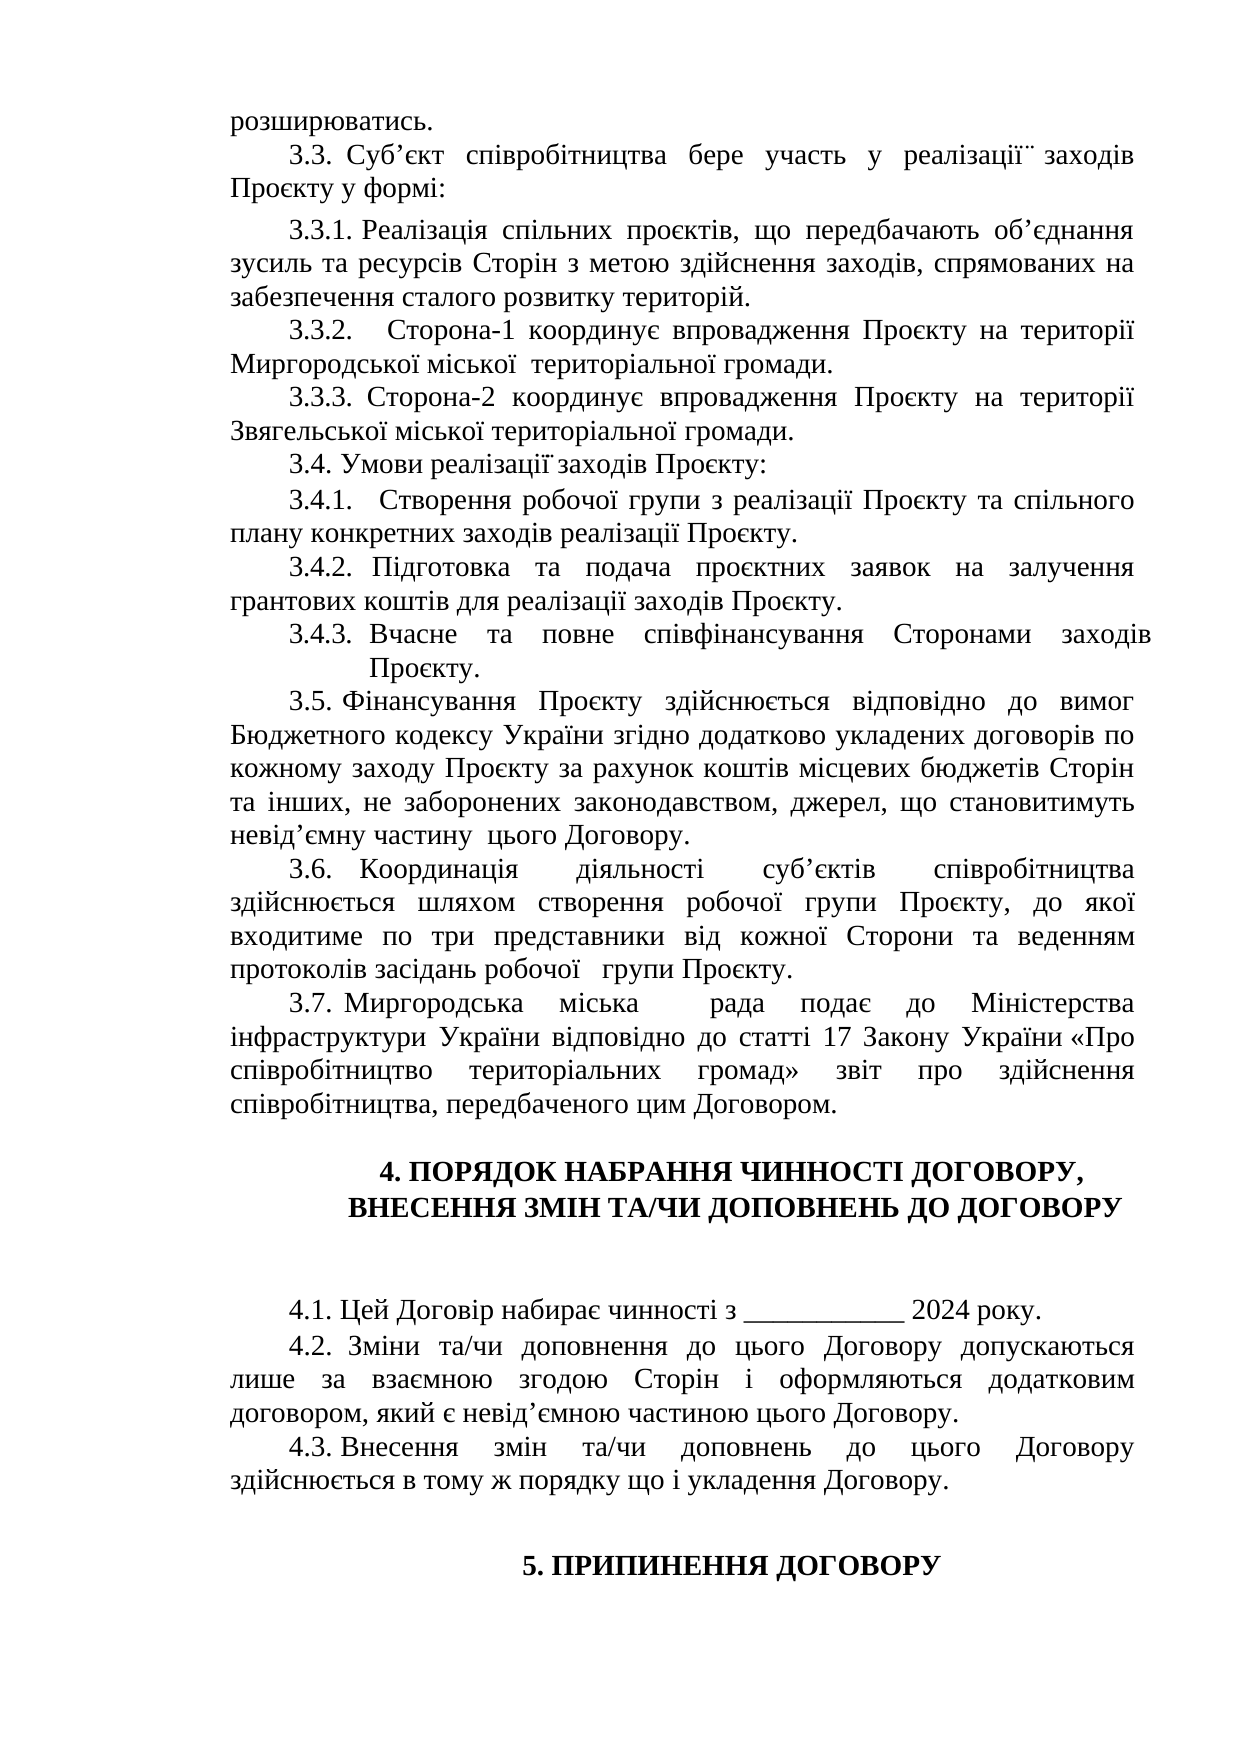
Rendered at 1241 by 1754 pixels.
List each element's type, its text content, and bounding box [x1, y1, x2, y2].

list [230, 103, 1135, 137]
list Миргородська міська рада подає до Міністерства інфраструктури України відповідно до статті 17 Закону України «Про співробітництво територіальних громад» звіт про здійснення співробітництва, передбаченого цим Договором. [230, 985, 1135, 1119]
list Зміни та/чи доповнення до цього Договору допускаються лише за взаємною згодою Сторін і оформляються додатковим договором, який є невід’ємною частиною цього Договору. [230, 1328, 1135, 1429]
text ВНЕСЕННЯ ЗМІН ТА/ЧИ ДОПОВНЕНЬ ДО ДОГОВОРУ [348, 1190, 1152, 1223]
list Умови реалізації̈ заходів Проєкту: [288, 447, 1152, 480]
list Внесення змін та/чи доповнень до цього Договору здійснюється в тому ж порядку що і укладення Договору. [230, 1429, 1135, 1496]
list Підготовка та подача проєктних заявок на залучення грантових коштів для реалізації заходів Проєкту. [230, 549, 1134, 616]
list Сторона-2 координує впровадження Проєкту на території Звягельської міської територіальної громади. [230, 379, 1134, 447]
list Суб’єкт співробітництва бере участь у реалізації̈ заходів Проєкту у формі: [230, 137, 1135, 204]
list Створення робочої групи з реалізації Проєкту та спільного плану конкретних заходів реалізації Проєкту. [230, 482, 1135, 549]
list Вчасне та повне співфінансування Сторонами заходів Проєкту. [288, 616, 1152, 683]
list Координація діяльності суб’єктів співробітництва здійснюється шляхом створення робочої групи Проєкту, до якої входитиме по три представники від кожної Сторони та веденням протоколів засідань робочої групи Проєкту. [230, 851, 1135, 985]
subtitle ПОРЯДОК НАБРАННЯ ЧИННОСТІ ДОГОВОРУ, [379, 1154, 1152, 1187]
list Фінансування Проєкту здійснюється відповідно до вимог Бюджетного кодексу України згідно додатково укладених договорів по кожному заходу Проєкту за рахунок коштів місцевих бюджетів Сторін та інших, не заборонених законодавством, джерел, що становитимуть невід’ємну частину цього Договору. [230, 683, 1135, 851]
list Цей Договір набирає чинності з ___________ 2024 року. [288, 1292, 1152, 1326]
subtitle ПРИПИНЕННЯ ДОГОВОРУ [522, 1548, 1152, 1582]
list Реалізація спільних проєктів, що передбачають об’єднання зусиль та ресурсів Сторін з метою здійснення заходів, спрямованих на забезпечення сталого розвитку територій. [230, 212, 1135, 312]
list Сторона-1 координує впровадження Проєкту на території Миргородської міської територіальної громади. [230, 312, 1135, 379]
